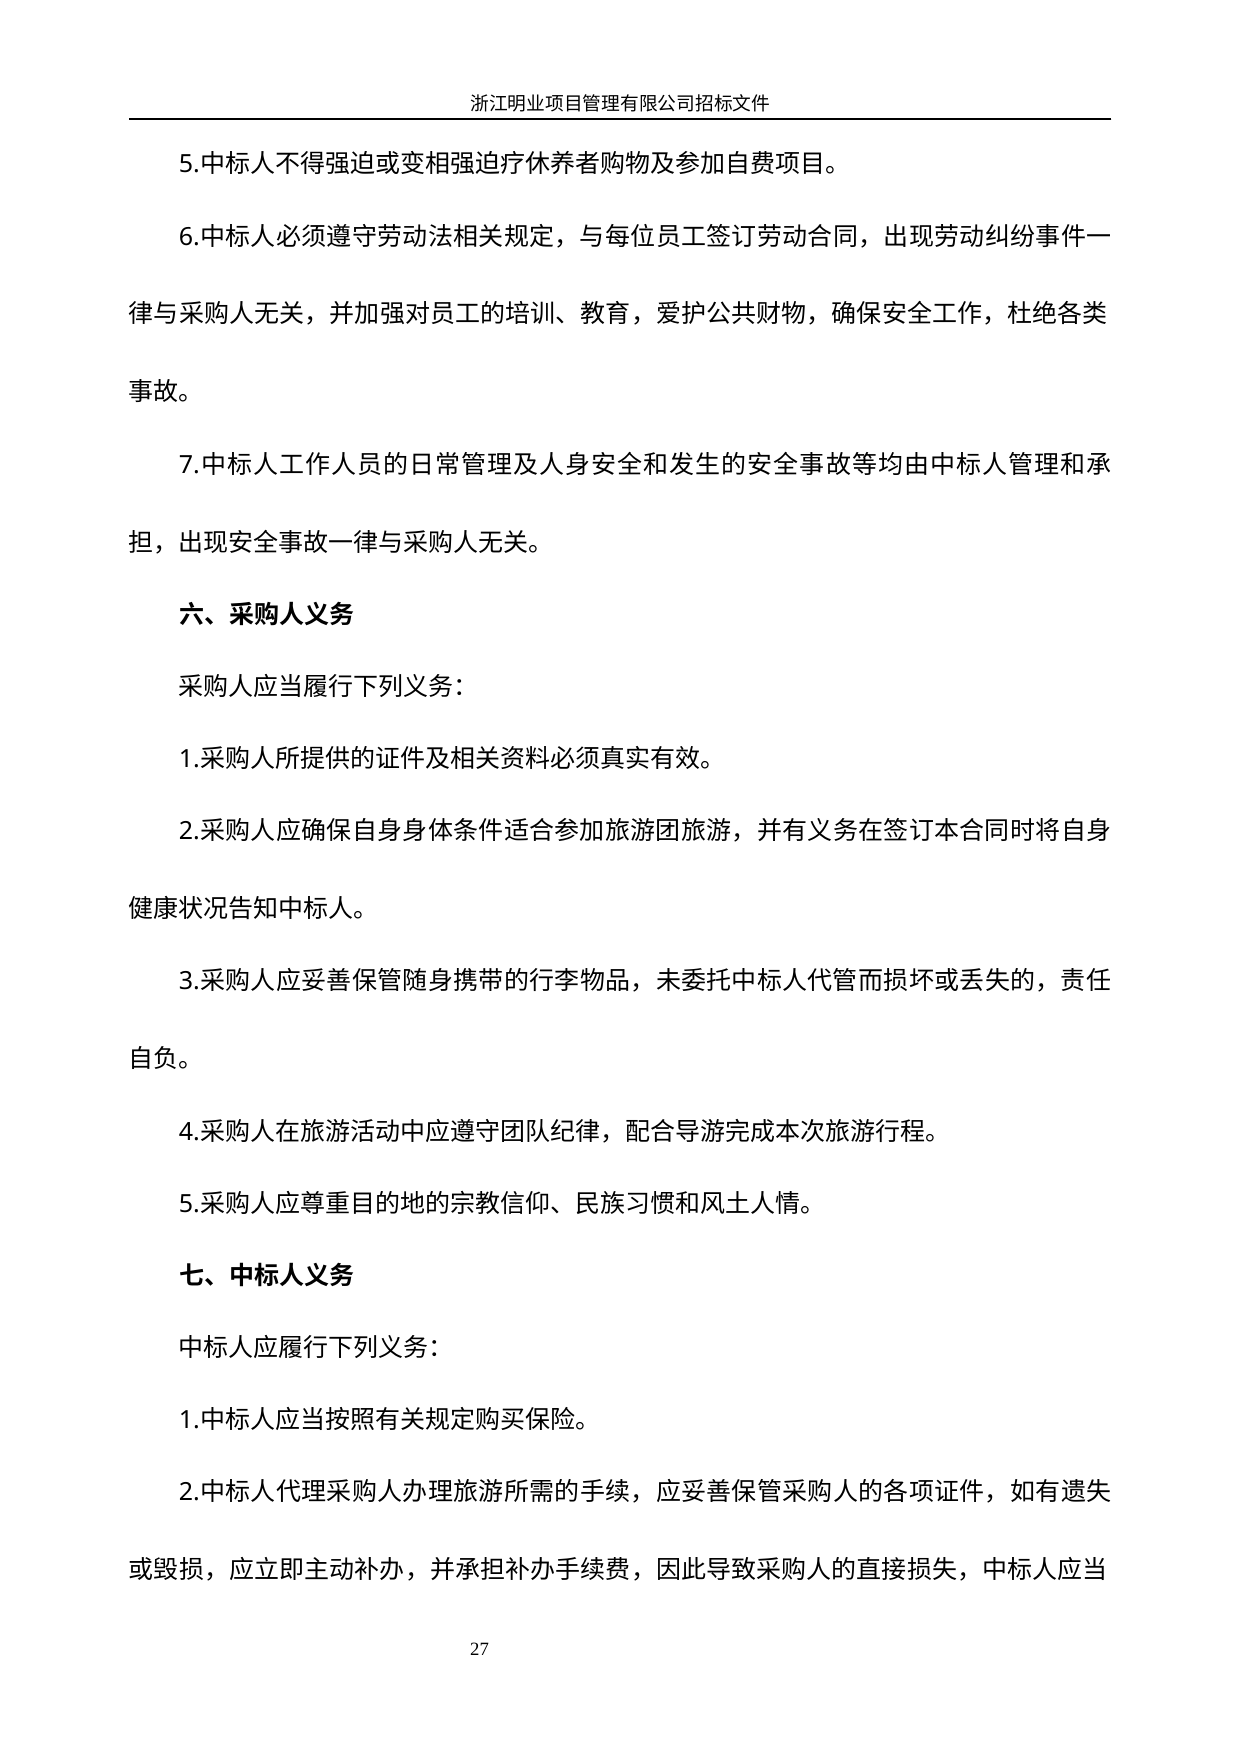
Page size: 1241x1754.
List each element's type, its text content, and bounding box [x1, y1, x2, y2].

text 七、中标人义务 [129, 1241, 1111, 1306]
text 7.中标人工作人员的日常管理及人身安全和发生的安全事故等均由中标人管理和承担，出现安全事故一律与采购人无关。 [129, 430, 1111, 573]
text 采购人应当履行下列义务： [129, 652, 1111, 717]
text 6.中标人必须遵守劳动法相关规定，与每位员工签订劳动合同，出现劳动纠纷事件一律与采购人无关，并加强对员工的培训、教育，爱护公共财物，确保安全工作，杜绝各类事故。 [129, 202, 1111, 422]
text 5.中标人不得强迫或变相强迫疗休养者购物及参加自费项目。 [129, 129, 1111, 194]
text 六、采购人义务 [129, 580, 1111, 645]
text 4.采购人在旅游活动中应遵守团队纪律，配合导游完成本次旅游行程。 [129, 1097, 1111, 1162]
text 中标人应履行下列义务： [129, 1313, 1111, 1378]
text 3.采购人应妥善保管随身携带的行李物品，未委托中标人代管而损坏或丢失的，责任自负。 [129, 946, 1111, 1089]
text 5.采购人应尊重目的地的宗教信仰、民族习惯和风土人情。 [129, 1169, 1111, 1234]
text 1.中标人应当按照有关规定购买保险。 [129, 1385, 1111, 1450]
text 2.采购人应确保自身身体条件适合参加旅游团旅游，并有义务在签订本合同时将自身健康状况告知中标人。 [129, 796, 1111, 939]
text 1.采购人所提供的证件及相关资料必须真实有效。 [129, 724, 1111, 789]
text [129, 1457, 1111, 1600]
